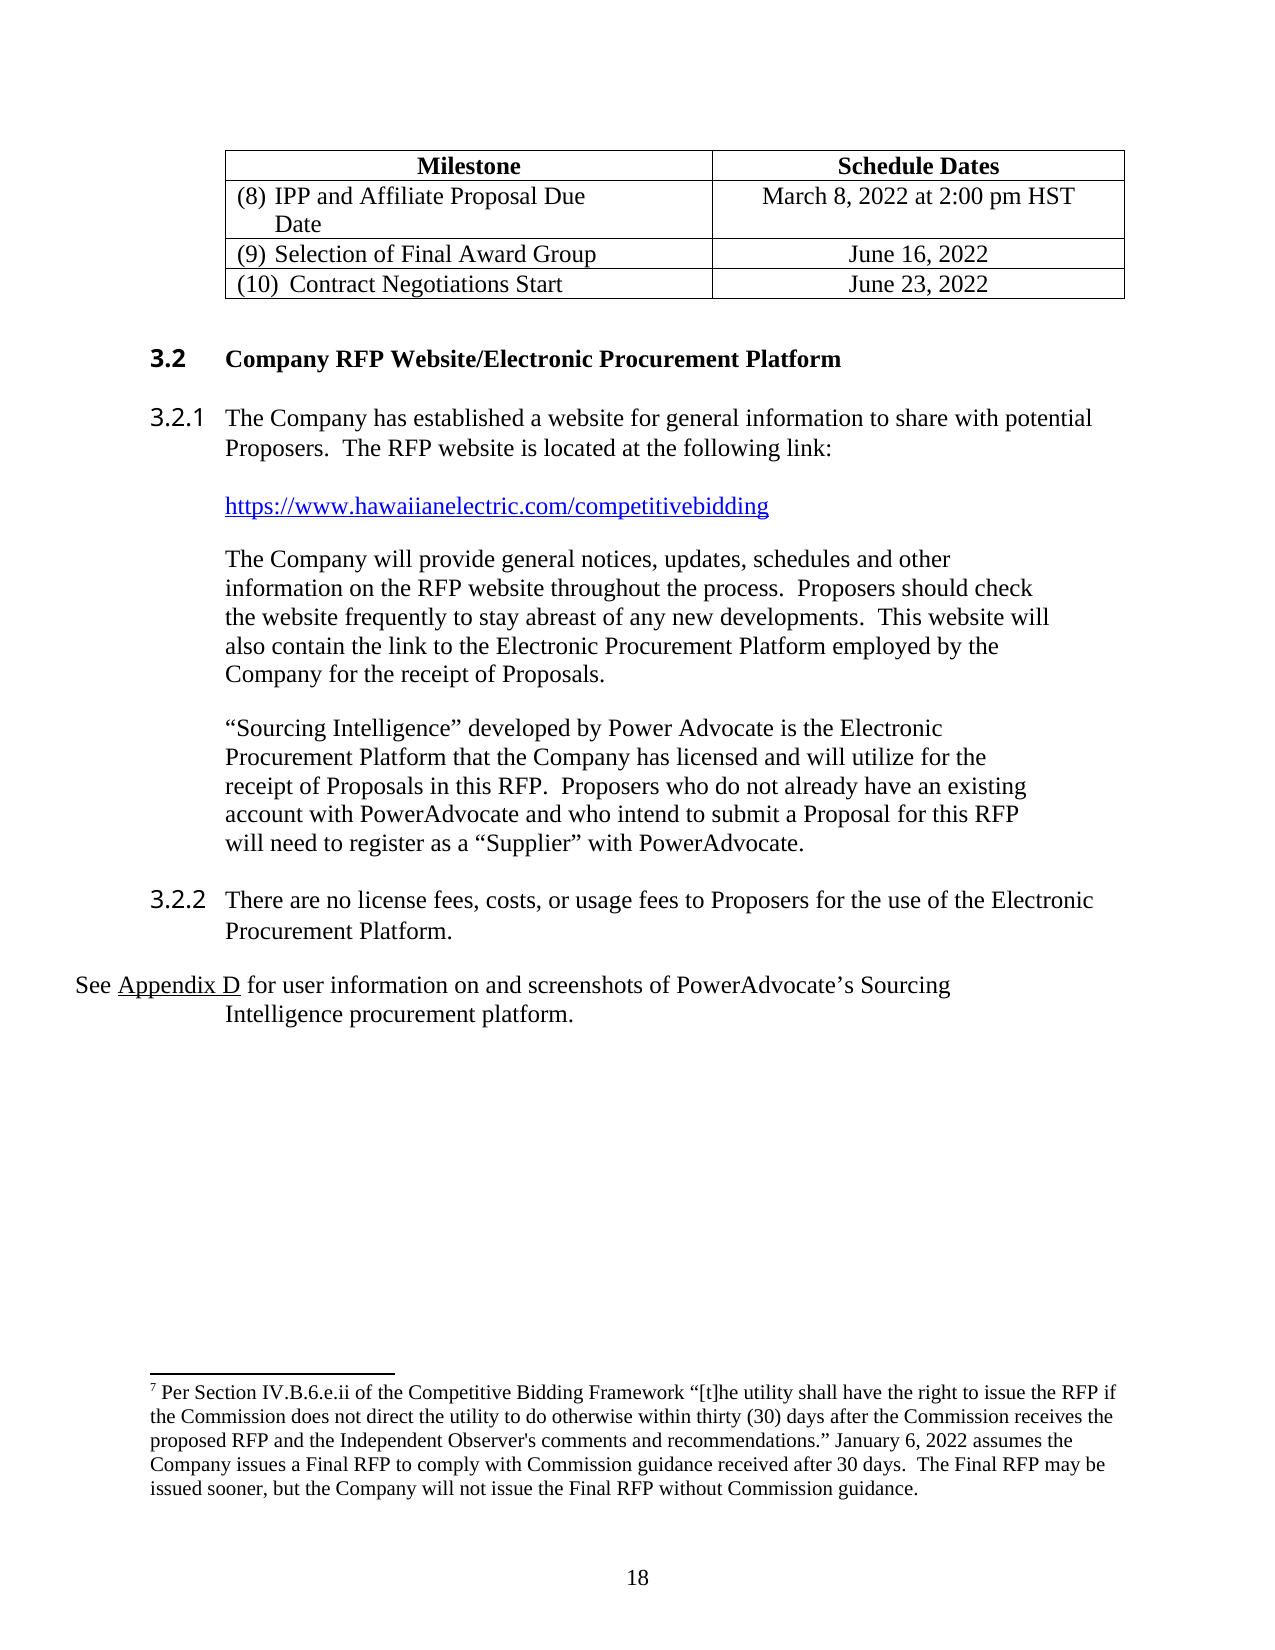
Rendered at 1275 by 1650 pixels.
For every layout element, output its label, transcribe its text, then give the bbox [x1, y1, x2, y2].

table_cell IPP and Affiliate Proposal Due Date [226, 181, 712, 238]
text There are no license fees, costs, or usage fees to Proposers for the use of the Electronic Procurement Platform. [150, 882, 1125, 945]
list “Sourcing Intelligence” developed by Power Advocate is the Electronic Procurement Platform that the Company has licensed and will utilize for the receipt of Proposals in this RFP. Proposers who do not already have an existing account with PowerAdvocate and who intend to submit a Proposal for this RFP will need to register as a “Supplier” with PowerAdvocate. [225, 713, 1050, 857]
table_header Milestone [226, 151, 712, 180]
table_cell June 16, 2022 [713, 239, 1124, 268]
table_header Schedule Dates [713, 151, 1124, 180]
table_cell March 8, 2022 at 2:00 pm HST [713, 181, 1124, 238]
text See Appendix D for user information on and screenshots of PowerAdvocate’s Sourcing Intelligence procurement platform. [75, 970, 1050, 1027]
text Company RFP Website/Electronic Procurement Platform [150, 340, 1050, 374]
list The Company will provide general notices, updates, schedules and other information on the RFP website throughout the process. Proposers should check the website frequently to stay abreast of any new developments. This website will also contain the link to the Electronic Procurement Platform employed by the Company for the receipt of Proposals. [225, 544, 1050, 688]
table_cell June 23, 2022 [713, 269, 1124, 298]
table_cell Selection of Final Award Group [226, 239, 712, 268]
table_cell Contract Negotiations Start [226, 269, 712, 298]
text The Company has established a website for general information to share with potential Proposers. The RFP website is located at the following link: https://www.hawaiianelectric.com/competitivebidding [150, 399, 1125, 519]
